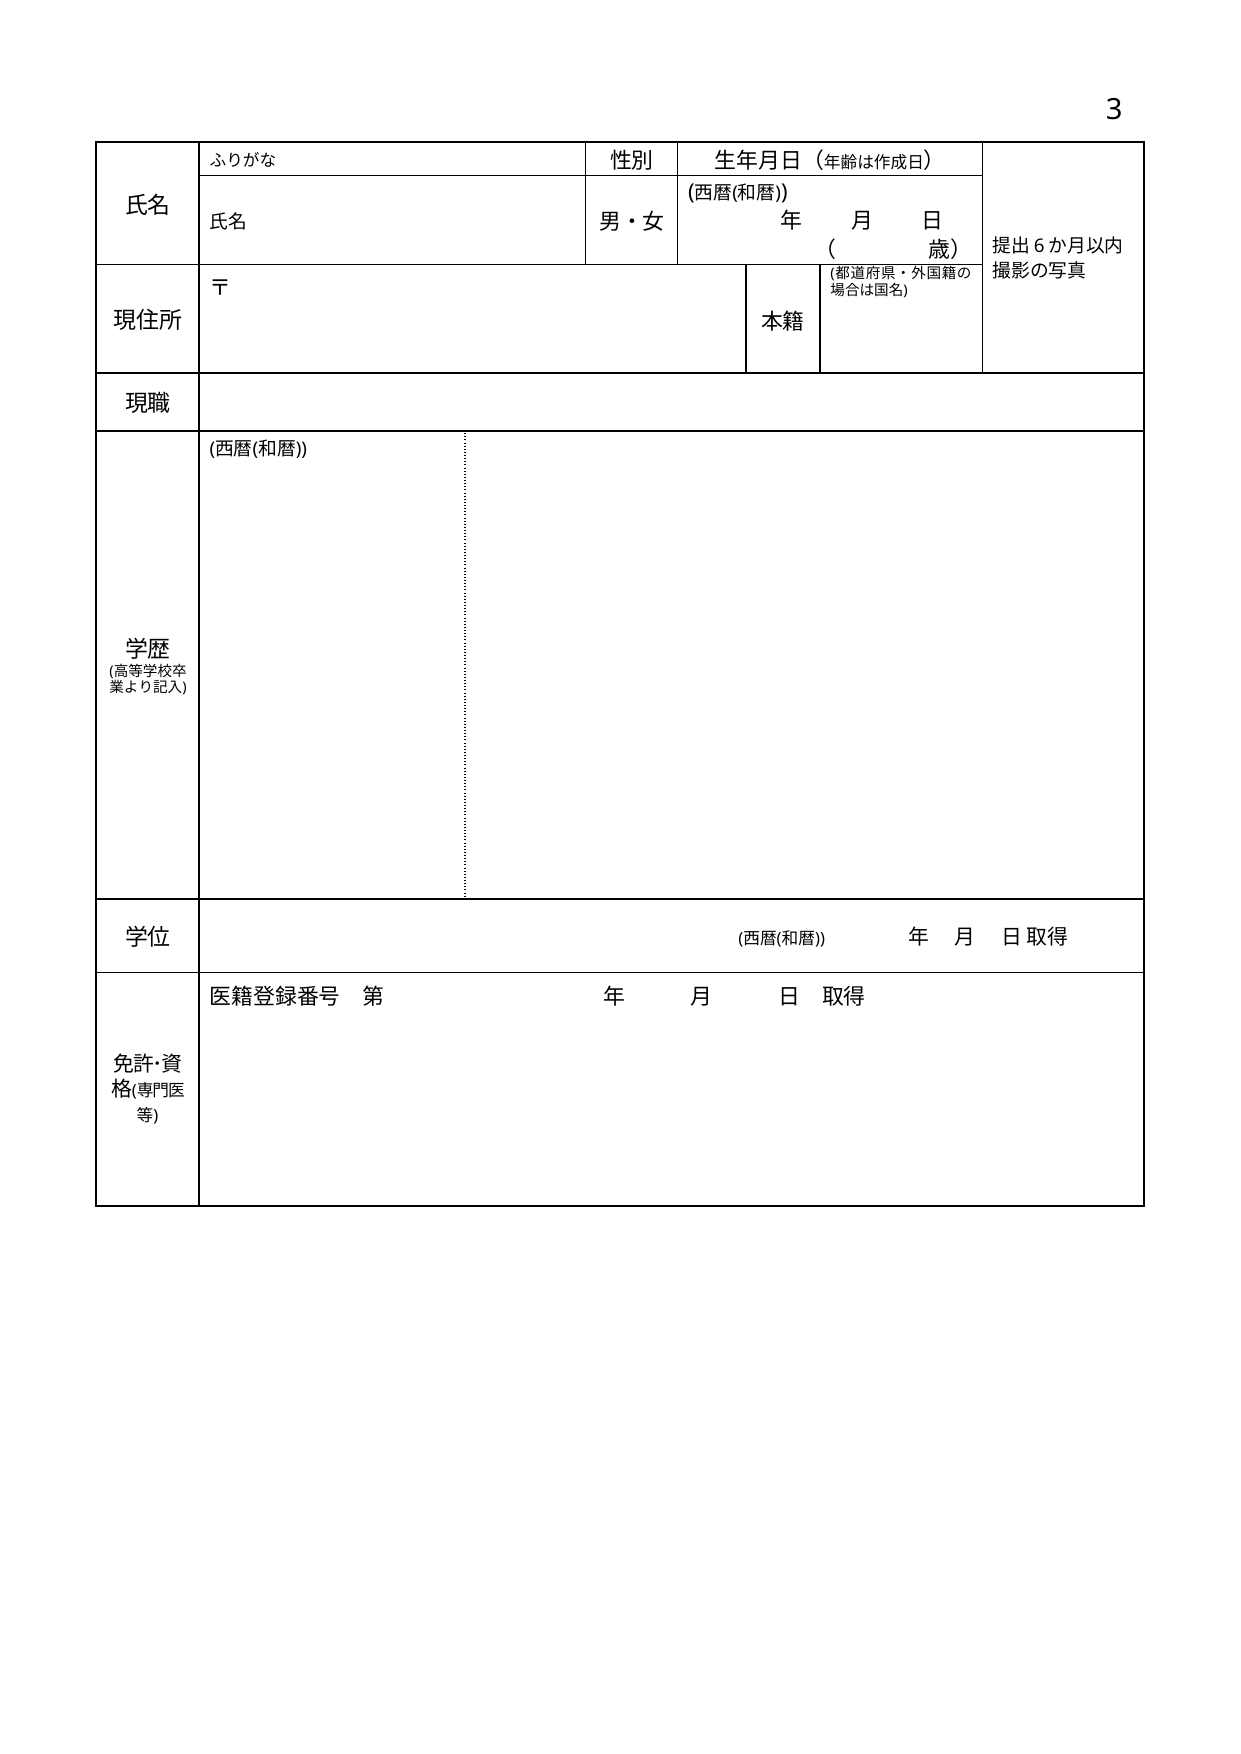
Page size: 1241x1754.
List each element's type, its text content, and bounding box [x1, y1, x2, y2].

table_cell 学位 [97, 900, 198, 972]
table_header 生年月日（年齢は作成日） [678, 143, 982, 174]
table_cell 本籍 [747, 265, 819, 372]
table_cell 〒 [200, 265, 745, 372]
table_cell (西暦(和暦)) 年 月 日 取得 [200, 900, 1143, 972]
table_cell 現職 [97, 374, 198, 430]
table_header 氏名 [97, 143, 198, 264]
table_cell (西暦(和暦)) [200, 432, 465, 898]
table_header 提出6か月以内撮影の写真 [983, 143, 1143, 372]
table_cell 氏名 [200, 176, 585, 264]
table_cell 免許･資格(専門医等) [97, 973, 198, 1205]
table_header ふりがな [200, 143, 585, 174]
table_cell [200, 374, 1143, 430]
table_cell 現住所 [97, 265, 198, 372]
table_header 性別 [586, 143, 677, 174]
table_cell (都道府県・外国籍の場合は国名) [821, 265, 982, 372]
table_cell 男・女 [586, 176, 677, 264]
table_cell [465, 432, 1143, 898]
table_cell (西暦(和暦)) 年 月 日 （ 歳） [678, 176, 982, 264]
table_cell 学歴 (高等学校卒業より記入) [97, 432, 198, 898]
table_cell 医籍登録番号 第 年 月 日 取得 [200, 973, 1143, 1205]
